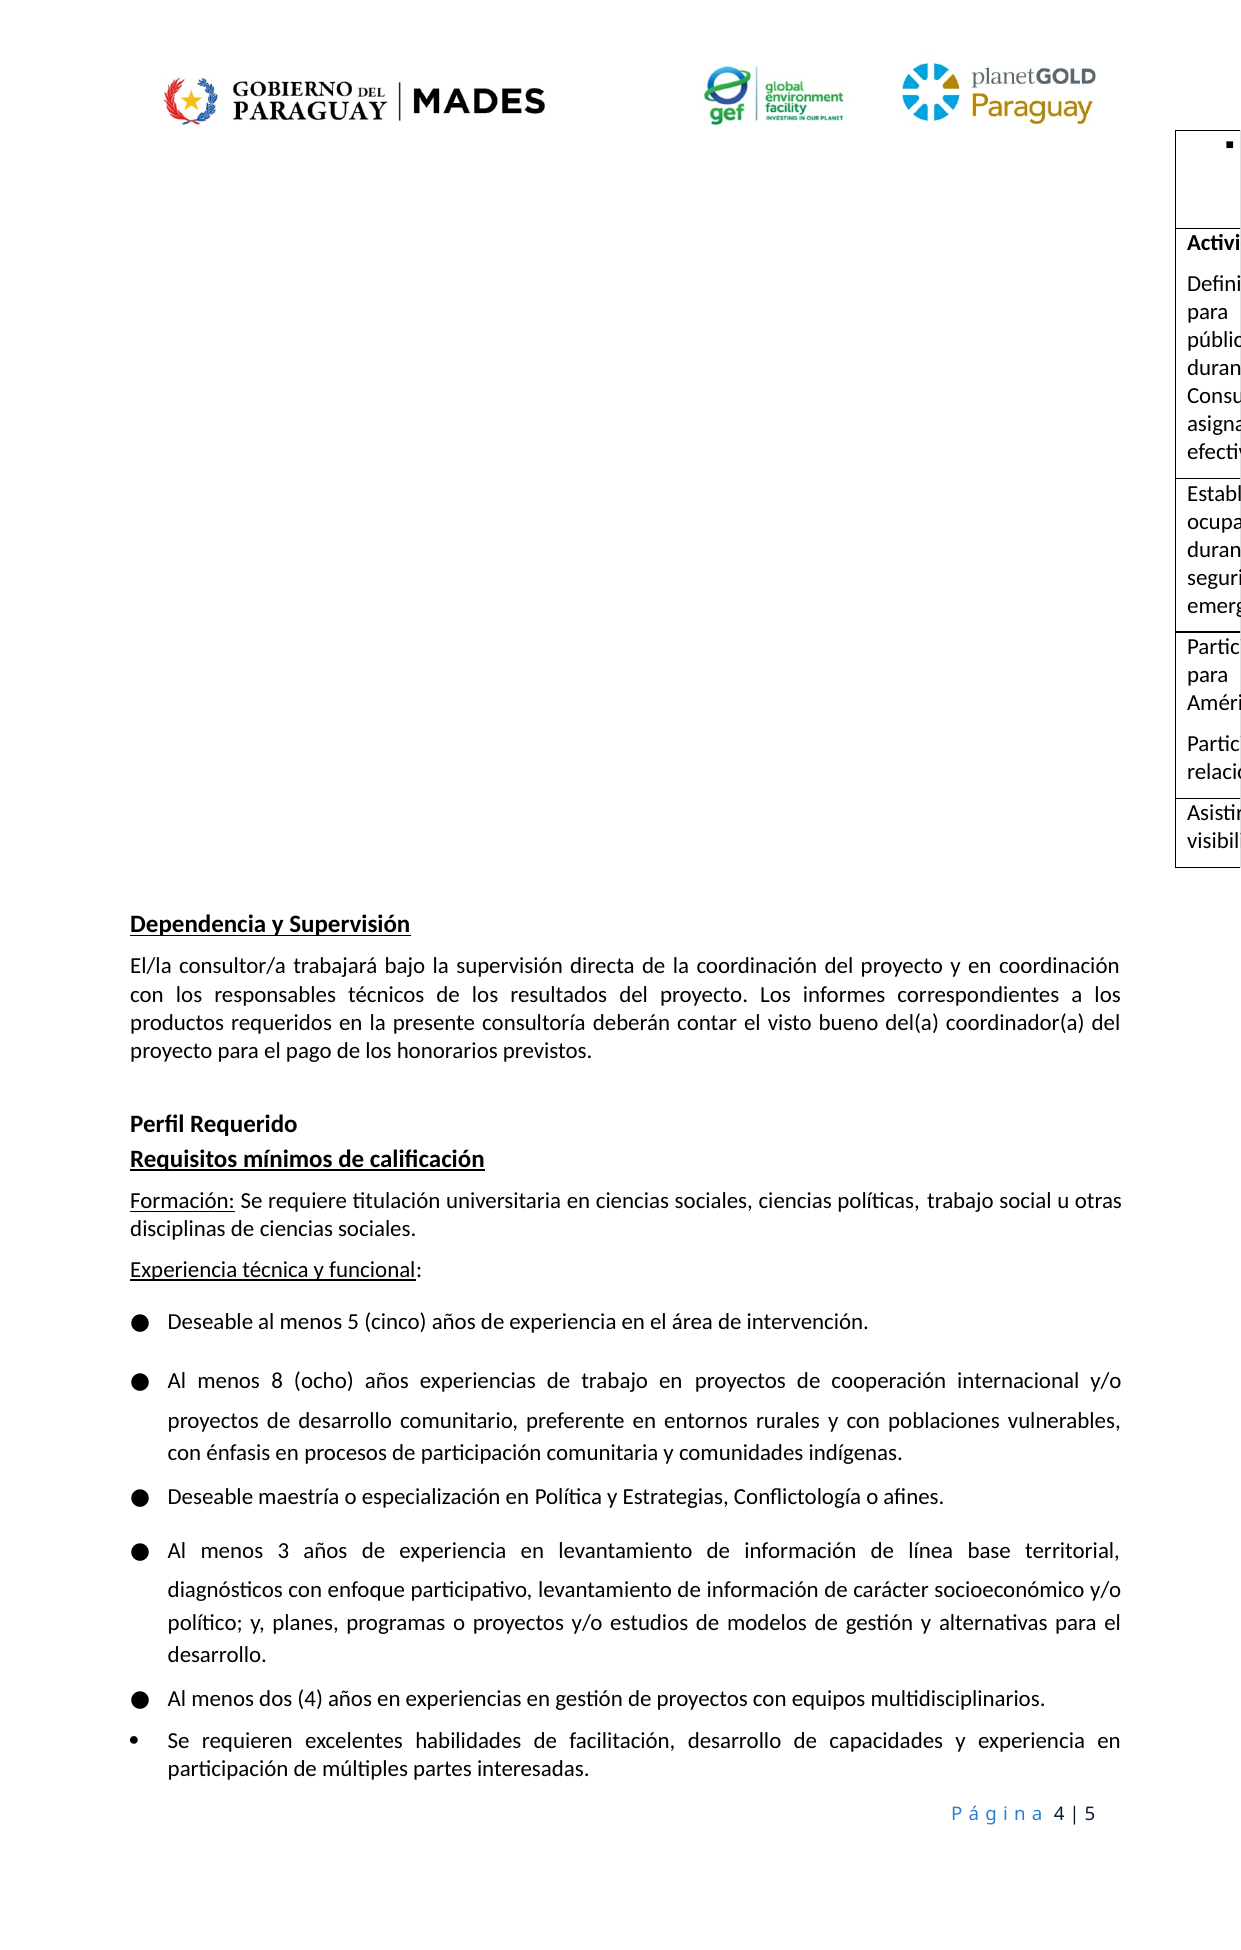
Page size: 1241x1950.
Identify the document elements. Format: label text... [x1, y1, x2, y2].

text Experiencia técnica y funcional: [130, 1255, 1122, 1283]
text Perfil Requerido [130, 1108, 1122, 1139]
list Se requieren excelentes habilidades de facilitación, desarrollo de capacidades y experiencia en participación de múltiples partes interesadas. [130, 1726, 1122, 1782]
text Requisitos mínimos de calificación [130, 1143, 1122, 1174]
text El/la consultor/a trabajará bajo la supervisión directa de la coordinación del proyecto y en coordinación con los responsables técnicos de los resultados del proyecto. Los informes correspondientes a los productos requeridos en la presente consultoría deberán contar el visto bueno del(a) coordinador(a) del proyecto para el pago de los honorarios previstos. [130, 952, 1122, 1064]
picture [129, 3, 1155, 191]
list Al menos dos (4) años en experiencias en gestión de proyectos con equipos multidisciplinarios. [130, 1672, 1122, 1719]
list Deseable al menos 5 (cinco) años de experiencia en el área de intervención. [130, 1296, 1122, 1342]
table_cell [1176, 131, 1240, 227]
list Deseable maestría o especialización en Política y Estrategias, Conflictología o afines. [130, 1471, 1122, 1517]
list Al menos 8 (ocho) años experiencias de trabajo en proyectos de cooperación internacional y/o proyectos de desarrollo comunitario, preferente en entornos rurales y con poblaciones vulnerables, con énfasis en procesos de participación comunitaria y comunidades indígenas. [130, 1355, 1122, 1466]
text Formación: Se requiere titulación universitaria en ciencias sociales, ciencias políticas, trabajo social u otras disciplinas de ciencias sociales. [130, 1186, 1122, 1242]
list Al menos 3 años de experiencia en levantamiento de información de línea base territorial, diagnósticos con enfoque participativo, levantamiento de información de carácter socioeconómico y/o político; y, planes, programas o proyectos y/o estudios de modelos de gestión y alternativas para el desarrollo. [130, 1524, 1122, 1668]
text Dependencia y Supervisión [130, 909, 1122, 939]
